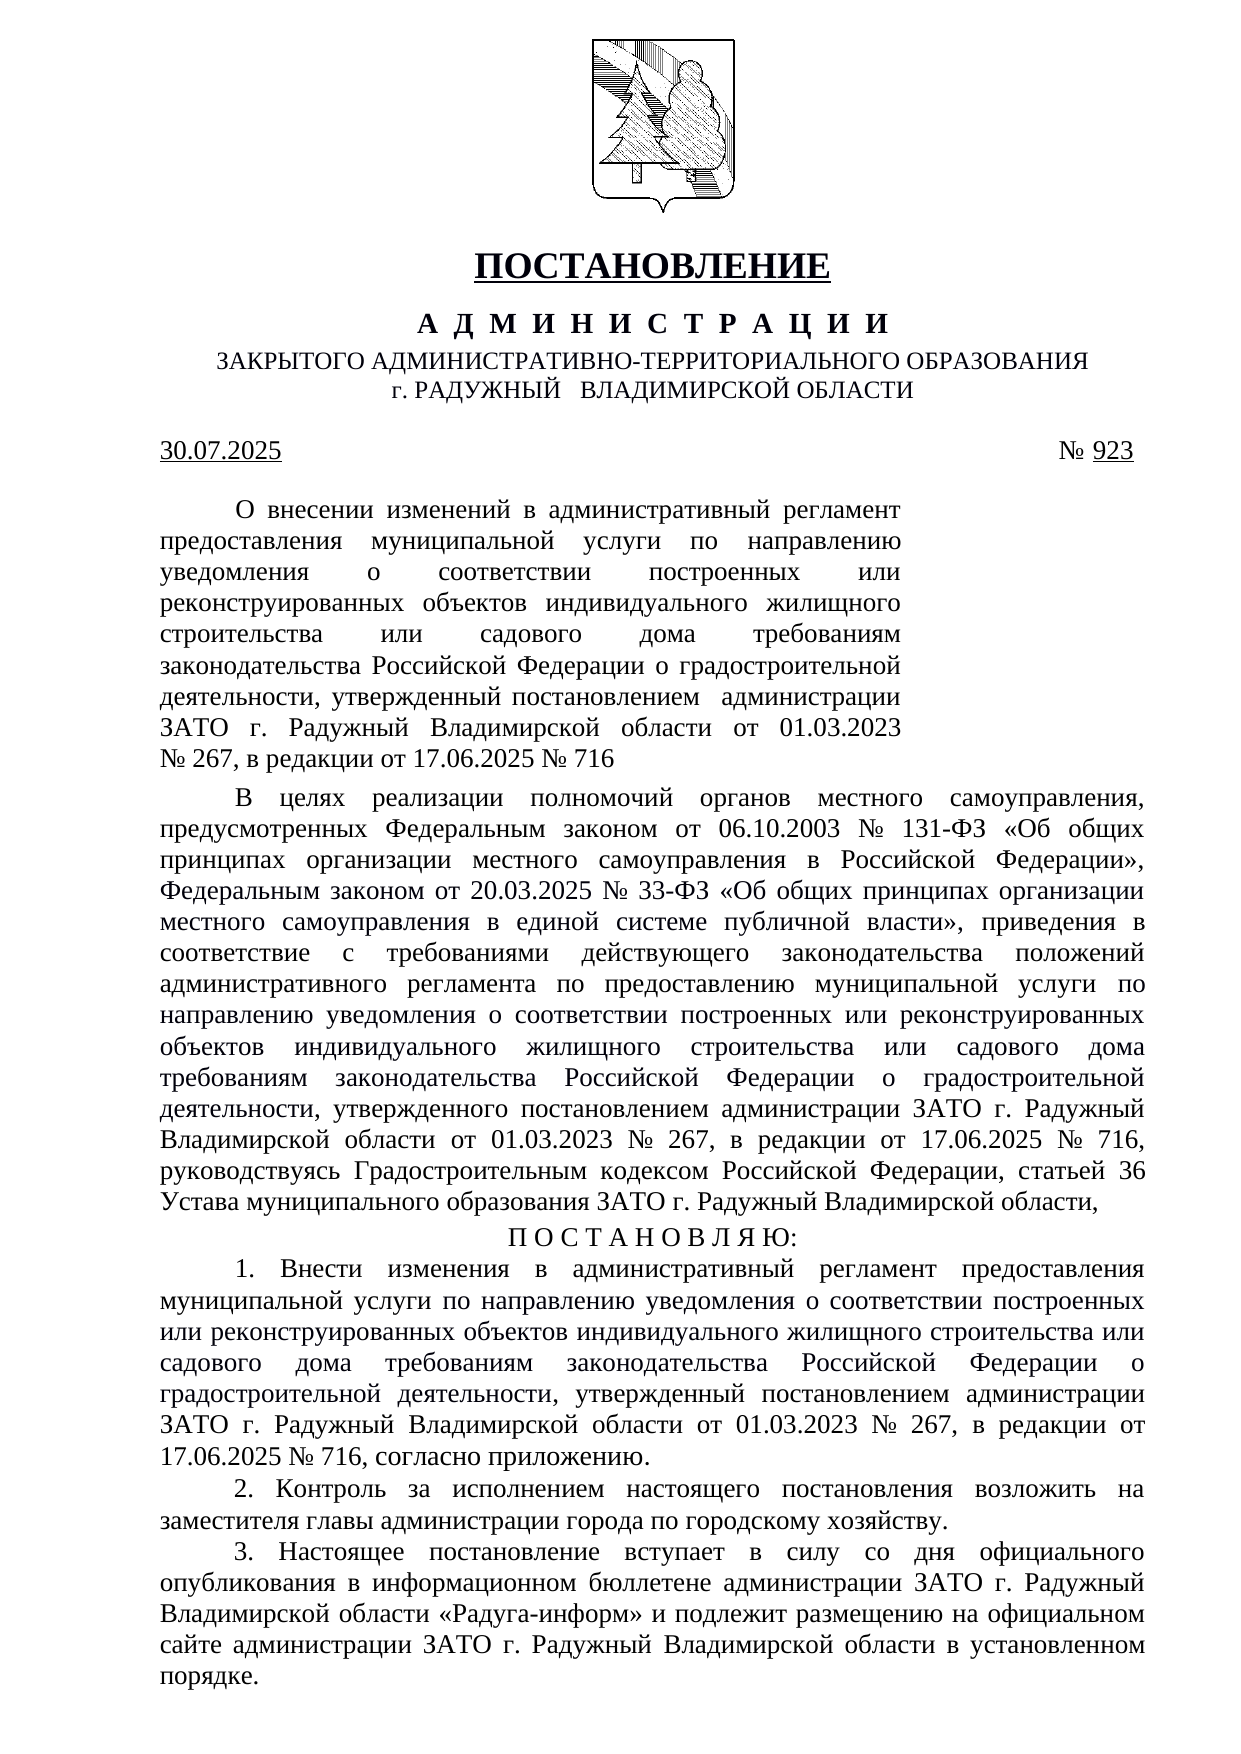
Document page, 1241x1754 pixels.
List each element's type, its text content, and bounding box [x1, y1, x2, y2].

text г. РАДУЖНЫЙ ВЛАДИМИРСКОЙ ОБЛАСТИ [159, 375, 1146, 403]
text 30.07.2025 № 923 [159, 434, 1146, 465]
text 3. Настоящее постановление вступает в силу со дня официального опубликования в информационном бюллетене администрации ЗАТО г. Радужный Владимирской области «Радуга-информ» и подлежит размещению на официальном сайте администрации ЗАТО г. Радужный Владимирской области в установленном порядке. [159, 1535, 1146, 1691]
text А Д М И Н И С Т Р А Ц И И [159, 306, 1146, 339]
text ПОСТАНОВЛЕНИЕ [159, 243, 1146, 287]
text В целях реализации полномочий органов местного самоуправления, предусмотренных Федеральным законом от 06.10.2003 № 131-ФЗ «Об общих принципах организации местного самоуправления в Российской Федерации», Федеральным законом от 20.03.2025 № 33-ФЗ «Об общих принципах организации местного самоуправления в единой системе публичной власти», приведения в соответствие с требованиями действующего законодательства положений административного регламента по предоставлению муниципальной услуги по направлению уведомления о соответствии построенных или реконструированных объектов индивидуального жилищного строительства или садового дома требованиям законодательства Российской Федерации о градостроительной деятельности, утвержденного постановлением администрации ЗАТО г. Радужный Владимирской области от 01.03.2023 № 267, в редакции от 17.06.2025 № 716, руководствуясь Градостроительным кодексом Российской Федерации, статьей 36 Устава муниципального образования ЗАТО г. Радужный Владимирской области, [159, 781, 1146, 1217]
text ЗАКРЫТОГО АДМИНИСТРАТИВНО-ТЕРРИТОРИАЛЬНОГО ОБРАЗОВАНИЯ [159, 346, 1146, 375]
text П О С Т А Н О В Л Я Ю: [159, 1221, 1146, 1253]
text 2. Контроль за исполнением настоящего постановления возложить на заместителя главы администрации города по городскому хозяйству. [159, 1473, 1146, 1535]
table_header О внесении изменений в административный регламент предоставления муниципальной услуги по направлению уведомления о соответствии построенных или реконструированных объектов индивидуального жилищного строительства или садового дома требованиям законодательства Российской Федерации о градостроительной деятельности, утвержденный постановлением администрации ЗАТО г. Радужный Владимирской области от 01.03.2023 № 267, в редакции от 17.06.2025 № 716 [148, 465, 913, 781]
picture [591, 38, 738, 214]
text 1. Внести изменения в административный регламент предоставления муниципальной услуги по направлению уведомления о соответствии построенных или реконструированных объектов индивидуального жилищного строительства или садового дома требованиям законодательства Российской Федерации о градостроительной деятельности, утвержденный постановлением администрации ЗАТО г. Радужный Владимирской области от 01.03.2023 № 267, в редакции от 17.06.2025 № 716, согласно приложению. [159, 1253, 1146, 1473]
